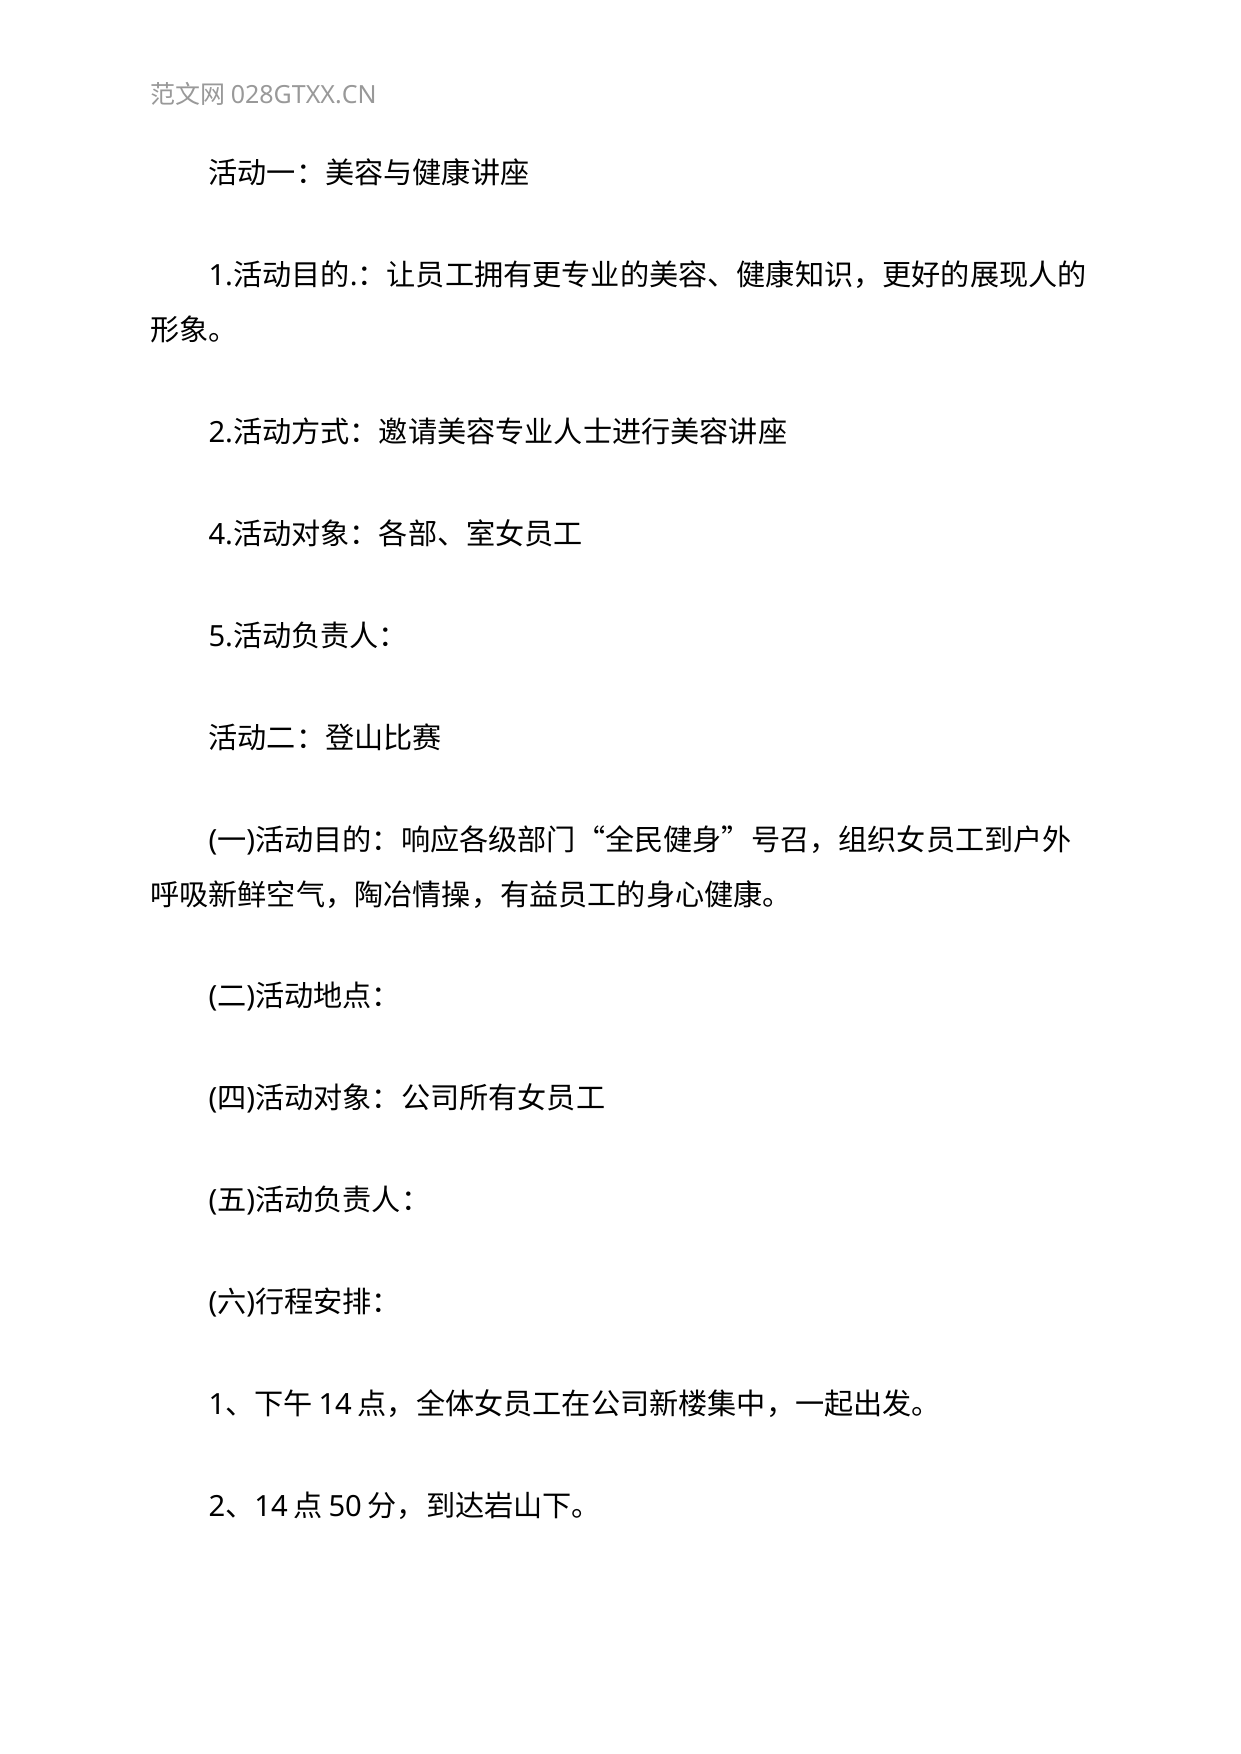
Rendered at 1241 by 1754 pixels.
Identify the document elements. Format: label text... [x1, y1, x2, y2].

text 1、下午14点，全体女员工在公司新楼集中，一起出发。 [150, 1381, 1090, 1423]
text 4.活动对象：各部、室女员工 [150, 511, 1090, 553]
text 2.活动方式：邀请美容专业人士进行美容讲座 [150, 408, 1090, 451]
text 5.活动负责人： [150, 612, 1090, 655]
text (一)活动目的：响应各级部门“全民健身”号召，组织女员工到户外呼吸新鲜空气，陶冶情操，有益员工的身心健康。 [150, 816, 1090, 913]
text (五)活动负责人： [150, 1177, 1090, 1219]
text 活动二：登山比赛 [150, 714, 1090, 757]
text (二)活动地点： [150, 973, 1090, 1015]
text 活动一：美容与健康讲座 [150, 150, 1090, 192]
text (六)行程安排： [150, 1279, 1090, 1321]
text 1.活动目的.：让员工拥有更专业的美容、健康知识，更好的展现人的形象。 [150, 252, 1090, 349]
text (四)活动对象：公司所有女员工 [150, 1075, 1090, 1117]
text 2、14点50分，到达岩山下。 [150, 1483, 1090, 1525]
